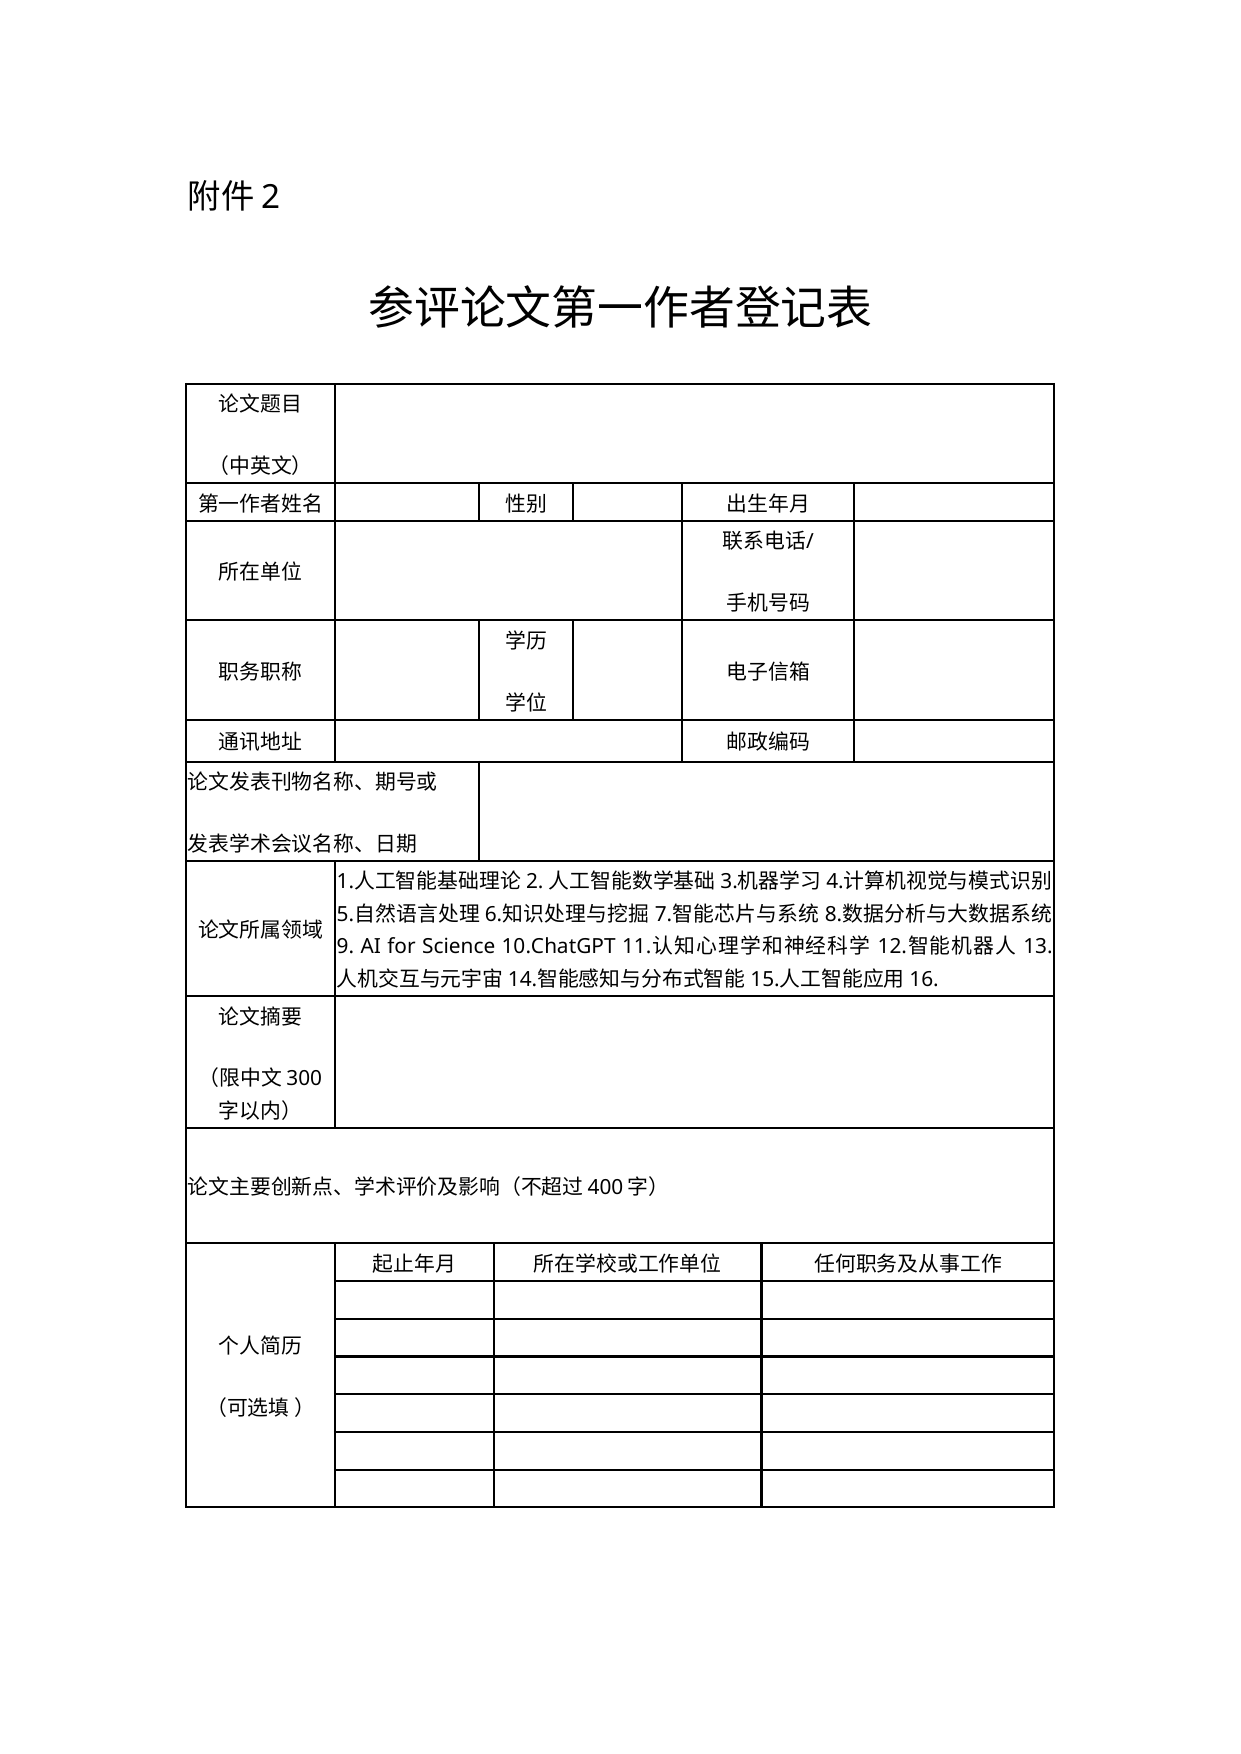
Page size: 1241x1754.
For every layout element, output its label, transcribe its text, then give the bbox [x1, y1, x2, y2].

table_cell [855, 621, 1053, 719]
table_cell [855, 484, 1053, 520]
table_header [336, 385, 1053, 482]
table_cell 起止年月 [336, 1244, 493, 1280]
table_cell [855, 522, 1053, 619]
table_cell 电子信箱 [683, 621, 853, 719]
table_cell 论文主要创新点、学术评价及影响（不超过400字） [187, 1129, 1053, 1242]
table_cell 第一作者姓名 [187, 484, 334, 520]
table_cell [336, 621, 478, 719]
table_cell 通讯地址 [187, 721, 334, 761]
table_cell [336, 997, 1053, 1127]
table_cell [763, 1282, 1053, 1318]
table_cell 所在学校或工作单位 [495, 1244, 760, 1280]
table_cell [855, 721, 1053, 761]
table_cell 出生年月 [683, 484, 853, 520]
text 参评论文第一作者登记表 [187, 256, 1053, 354]
table_cell [495, 1395, 760, 1431]
table_cell [763, 1320, 1053, 1355]
table_cell [336, 1471, 493, 1506]
table_cell 所在单位 [187, 522, 334, 619]
table_cell [763, 1395, 1053, 1431]
table_cell [574, 484, 681, 520]
table_cell [480, 763, 1053, 860]
table_cell [336, 1320, 493, 1355]
table_cell [336, 1358, 493, 1393]
table_cell 学历 学位 [480, 621, 572, 719]
table_cell [495, 1471, 760, 1506]
table_cell [336, 721, 681, 761]
table_cell 论文摘要 （限中文300字以内） [187, 997, 334, 1127]
table_cell 1.人工智能基础理论 2. 人工智能数学基础3.机器学习 4.计算机视觉与模式识别 5.自然语言处理6.知识处理与挖掘 7.智能芯片与系统 8.数据分析与大数据系统 9. AI for Science 10.ChatGPT 11.认知心理学和神经科学 12.智能机器人 13. 人机交互与元宇宙 14.智能感知与分布式智能 15.人工智能应用 16. [336, 862, 1053, 995]
table_cell [495, 1433, 760, 1468]
table_cell 性别 [480, 484, 572, 520]
table_cell 个人简历 （可选填 ） [187, 1244, 334, 1506]
table_cell [336, 484, 478, 520]
table_cell [495, 1282, 760, 1318]
table_cell [336, 1282, 493, 1318]
table_cell 邮政编码 [683, 721, 853, 761]
table_cell 职务职称 [187, 621, 334, 719]
table_cell [763, 1433, 1053, 1468]
table_cell 论文所属领域 [187, 862, 334, 995]
table_cell [763, 1471, 1053, 1506]
table_cell 论文发表刊物名称、期号或 发表学术会议名称、日期 [187, 763, 478, 860]
text 附件2 [187, 162, 1053, 227]
table_cell [574, 621, 681, 719]
table_cell [495, 1320, 760, 1355]
table_cell [336, 1433, 493, 1468]
table_cell [336, 522, 681, 619]
table_cell 任何职务及从事工作 [763, 1244, 1053, 1280]
table_cell [336, 1395, 493, 1431]
table_cell 联系电话/ 手机号码 [683, 522, 853, 619]
table_cell [763, 1358, 1053, 1393]
table_cell [495, 1358, 760, 1393]
table_header 论文题目 （中英文） [187, 385, 334, 482]
